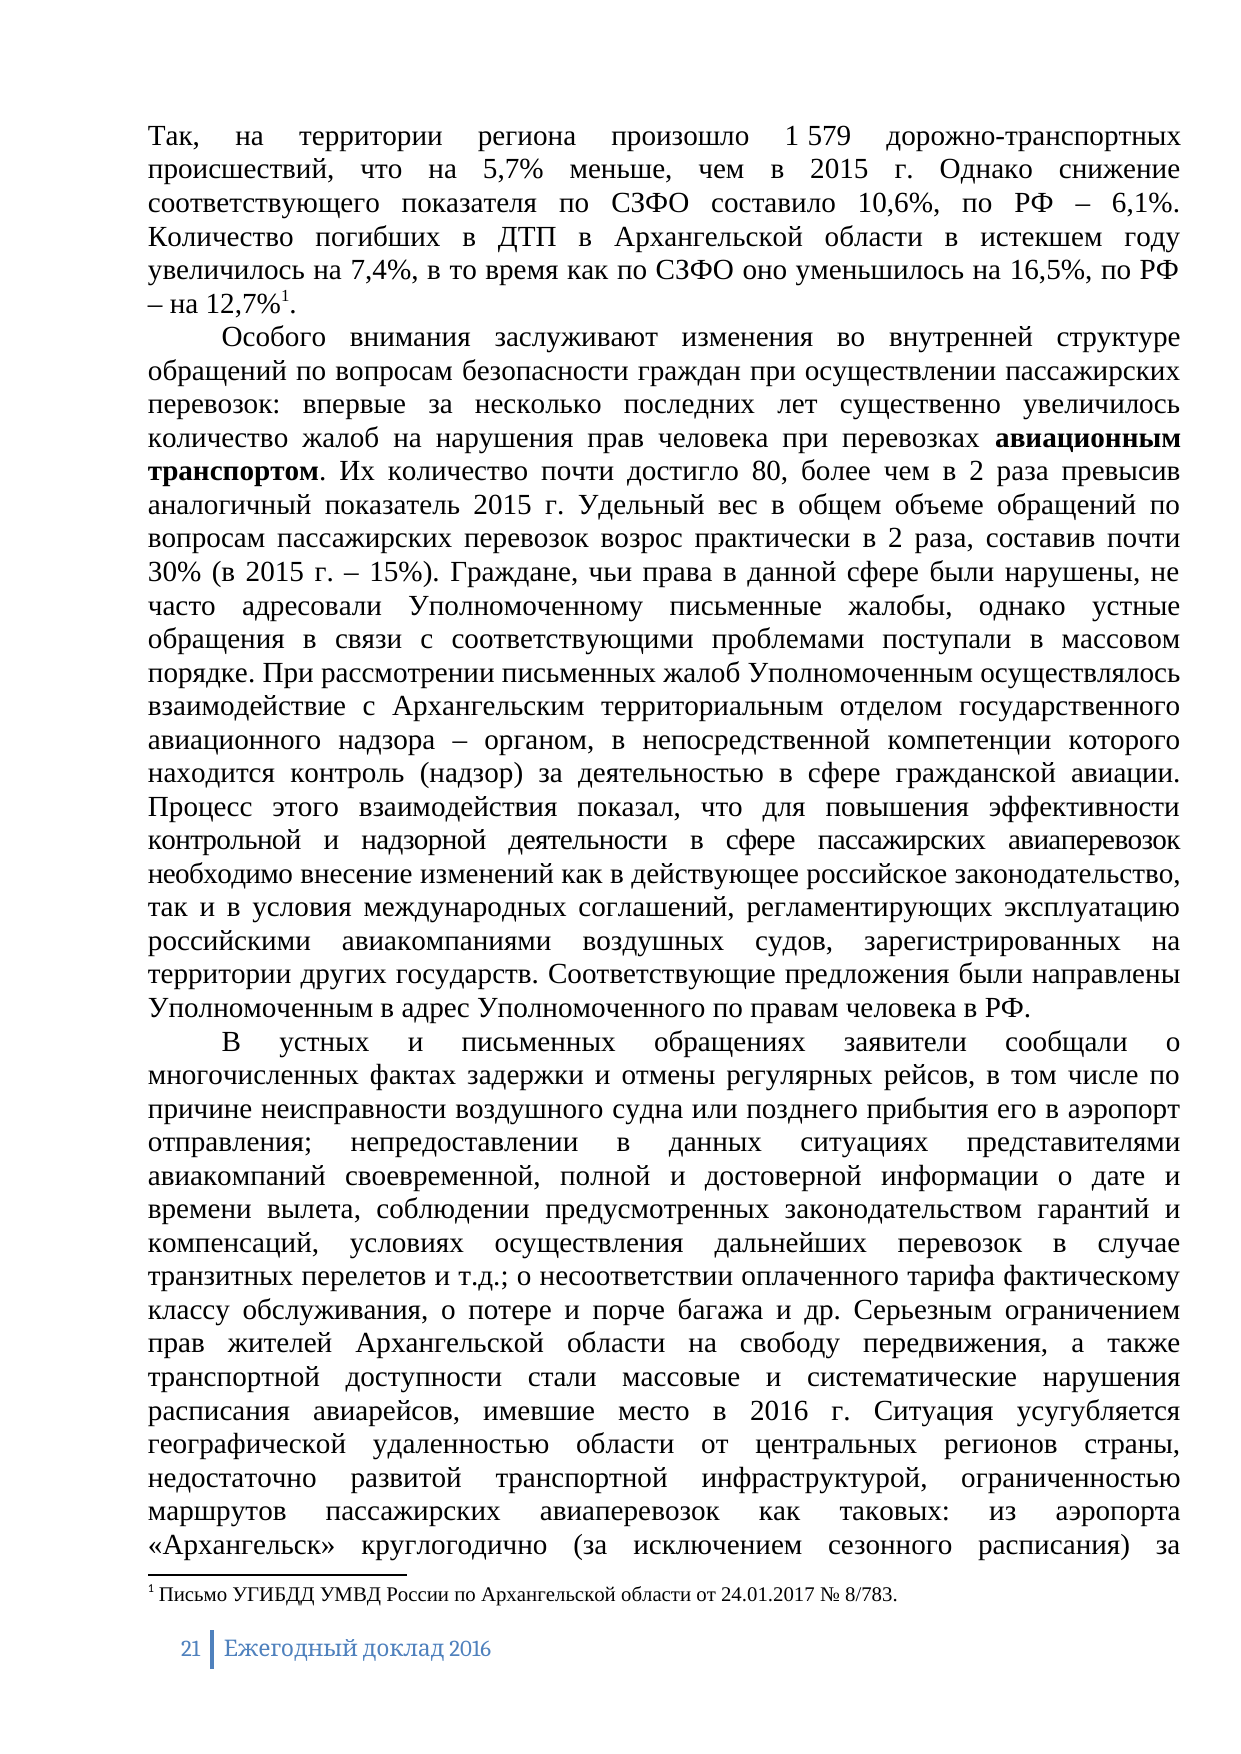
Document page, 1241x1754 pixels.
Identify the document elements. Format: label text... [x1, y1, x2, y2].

text Так, на территории региона произошло 1 579 дорожно-транспортных происшествий, что на 5,7% меньше, чем в 2015 г. Однако снижение соответствующего показателя по СЗФО составило 10,6%, по РФ – 6,1%. Количество погибших в ДТП в Архангельской области в истекшем году увеличилось на 7,4%, в то время как по СЗФО оно уменьшилось на 16,5%, по РФ – на 12,7%. [148, 118, 1181, 319]
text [148, 1024, 1181, 1560]
text Особого внимания заслуживают изменения во внутренней структуре обращений по вопросам безопасности граждан при осуществлении пассажирских перевозок: впервые за несколько последних лет существенно увеличилось количество жалоб на нарушения прав человека при перевозках авиационным транспортом. Их количество почти достигло 80, более чем в 2 раза превысив аналогичный показатель 2015 г. Удельный вес в общем объеме обращений по вопросам пассажирских перевозок возрос практически в 2 раза, составив почти 30% (в 2015 г. – 15%). Граждане, чьи права в данной сфере были нарушены, не часто адресовали Уполномоченному письменные жалобы, однако устные обращения в связи с соответствующими проблемами поступали в массовом порядке. При рассмотрении письменных жалоб Уполномоченным осуществлялось взаимодействие с Архангельским территориальным отделом государственного авиационного надзора – органом, в непосредственной компетенции которого находится контроль (надзор) за деятельностью в сфере гражданской авиации. Процесс этого взаимодействия показал, что для повышения эффективности контрольной и надзорной деятельности в сфере пассажирских авиаперевозок необходимо внесение изменений как в действующее российское законодательство, так и в условия международных соглашений, регламентирующих эксплуатацию российскими авиакомпаниями воздушных судов, зарегистрированных на территории других государств. Соответствующие предложения были направлены Уполномоченным в адрес Уполномоченного по правам человека в РФ. [148, 319, 1181, 1024]
